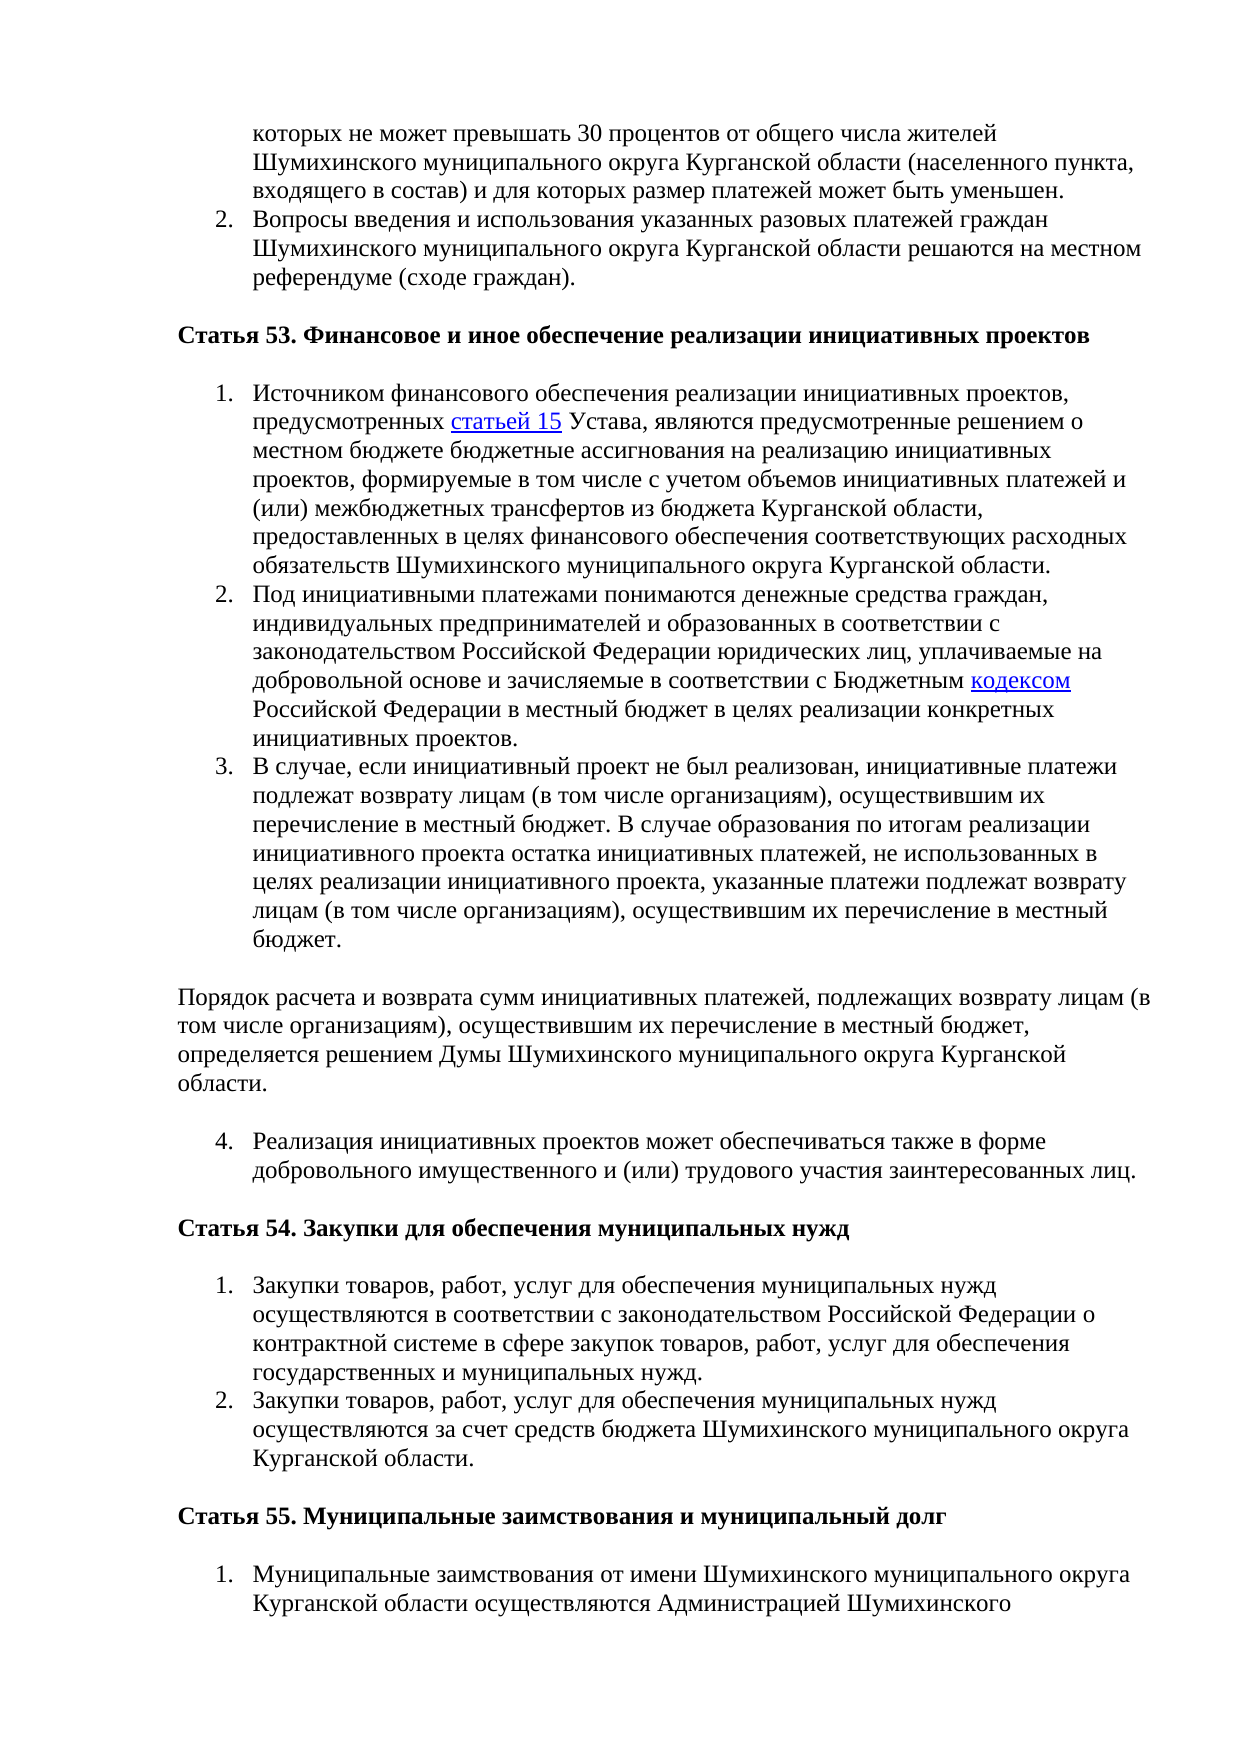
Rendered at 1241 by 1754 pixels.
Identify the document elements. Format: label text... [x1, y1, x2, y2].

list Под инициативными платежами понимаются денежные средства граждан, индивидуальных предпринимателей и образованных в соответствии с законодательством Российской Федерации юридических лиц, уплачиваемые на добровольной основе и зачисляемые в соответствии с Бюджетным кодексом Российской Федерации в местный бюджет в целях реализации конкретных инициативных проектов. [215, 579, 1152, 751]
list В случае, если инициативный проект не был реализован, инициативные платежи подлежат возврату лицам (в том числе организациям), осуществившим их перечисление в местный бюджет. В случае образования по итогам реализации инициативного проекта остатка инициативных платежей, не использованных в целях реализации инициативного проекта, указанные платежи подлежат возврату лицам (в том числе организациям), осуществившим их перечисление в местный бюджет. [215, 751, 1152, 953]
text Статья 54. Закупки для обеспечения муниципальных нужд [177, 1213, 1152, 1241]
list Закупки товаров, работ, услуг для обеспечения муниципальных нужд осуществляются в соответствии с законодательством Российской Федерации о контрактной системе в сфере закупок товаров, работ, услуг для обеспечения государственных и муниципальных нужд. [215, 1271, 1152, 1386]
list Закупки товаров, работ, услуг для обеспечения муниципальных нужд осуществляются за счет средств бюджета Шумихинского муниципального округа Курганской области. [215, 1386, 1152, 1472]
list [215, 118, 1152, 204]
text Статья 55. Муниципальные заимствования и муниципальный долг [177, 1501, 1152, 1530]
list Источником финансового обеспечения реализации инициативных проектов, предусмотренных статьей 15 Устава, являются предусмотренные решением о местном бюджете бюджетные ассигнования на реализацию инициативных проектов, формируемые в том числе с учетом объемов инициативных платежей и (или) межбюджетных трансфертов из бюджета Курганской области, предоставленных в целях финансового обеспечения соответствующих расходных обязательств Шумихинского муниципального округа Курганской области. [215, 378, 1152, 579]
text Статья 53. Финансовое и иное обеспечение реализации инициативных проектов [177, 320, 1152, 348]
list Вопросы введения и использования указанных разовых платежей граждан Шумихинского муниципального округа Курганской области решаются на местном референдуме (сходе граждан). [215, 204, 1152, 291]
text Порядок расчета и возврата сумм инициативных платежей, подлежащих возврату лицам (в том числе организациям), осуществившим их перечисление в местный бюджет, определяется решением Думы Шумихинского муниципального округа Курганской области. [177, 982, 1152, 1097]
list Реализация инициативных проектов может обеспечиваться также в форме добровольного имущественного и (или) трудового участия заинтересованных лиц. [215, 1126, 1152, 1183]
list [215, 1559, 1152, 1616]
